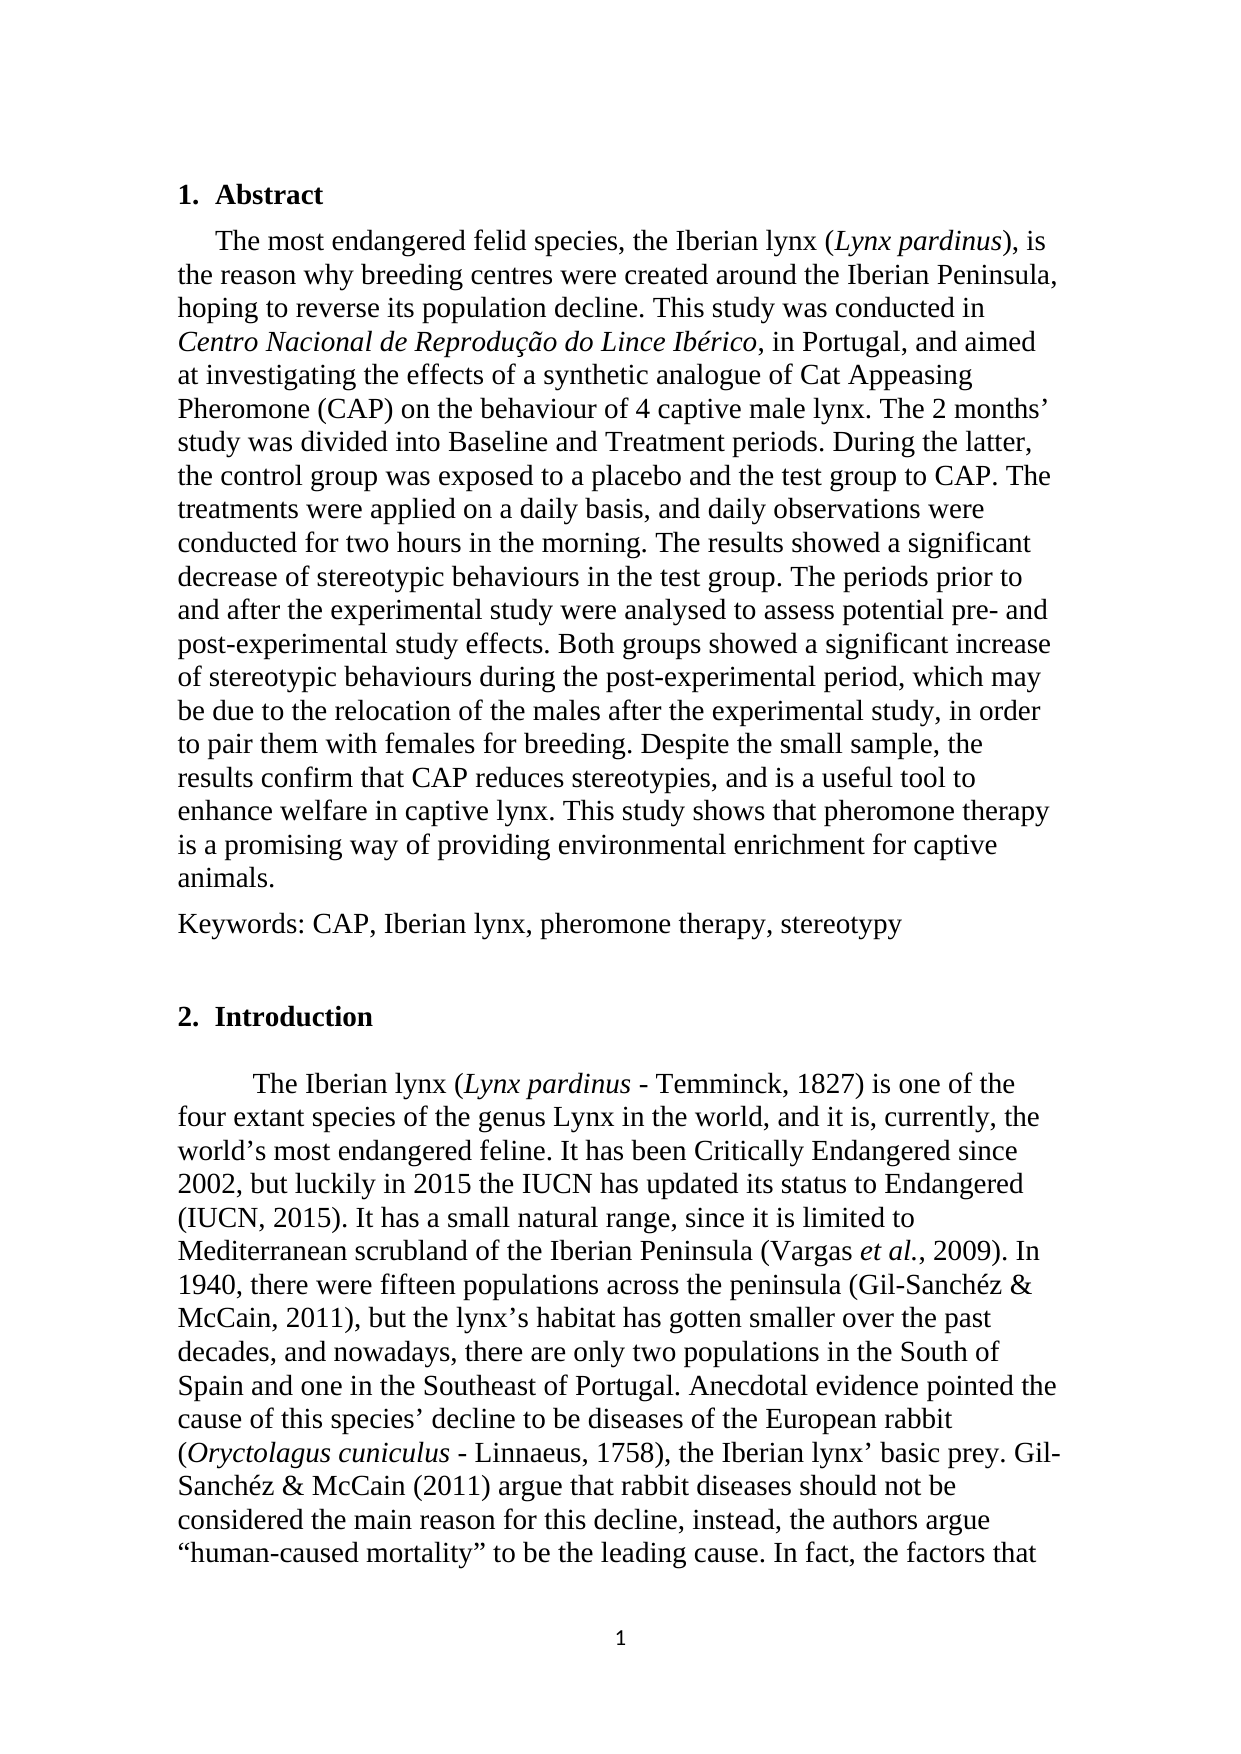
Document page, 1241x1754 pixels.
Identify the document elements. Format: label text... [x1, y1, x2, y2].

subtitle Abstract [177, 177, 1063, 211]
text Keywords: CAP, Iberian lynx, pheromone therapy, stereotypy [177, 907, 1063, 940]
subtitle Introduction [177, 999, 1063, 1032]
text The most endangered felid species, the Iberian lynx (Lynx pardinus), is the reason why breeding centres were created around the Iberian Peninsula, hoping to reverse its population decline. This study was conducted in Centro Nacional de Reprodução do Lince Ibérico, in Portugal, and aimed at investigating the effects of a synthetic analogue of Cat Appeasing Pheromone (CAP) on the behaviour of 4 captive male lynx. The 2 months’ study was divided into Baseline and Treatment periods. During the latter, the control group was exposed to a placebo and the test group to CAP. The treatments were applied on a daily basis, and daily observations were conducted for two hours in the morning. The results showed a significant decrease of stereotypic behaviours in the test group. The periods prior to and after the experimental study were analysed to assess potential pre- and post-experimental study effects. Both groups showed a significant increase of stereotypic behaviours during the post-experimental period, which may be due to the relocation of the males after the experimental study, in order to pair them with females for breeding. Despite the small sample, the results confirm that CAP reduces stereotypies, and is a useful tool to enhance welfare in captive lynx. This study shows that pheromone therapy is a promising way of providing environmental enrichment for captive animals. [177, 223, 1063, 894]
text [177, 1066, 1063, 1569]
